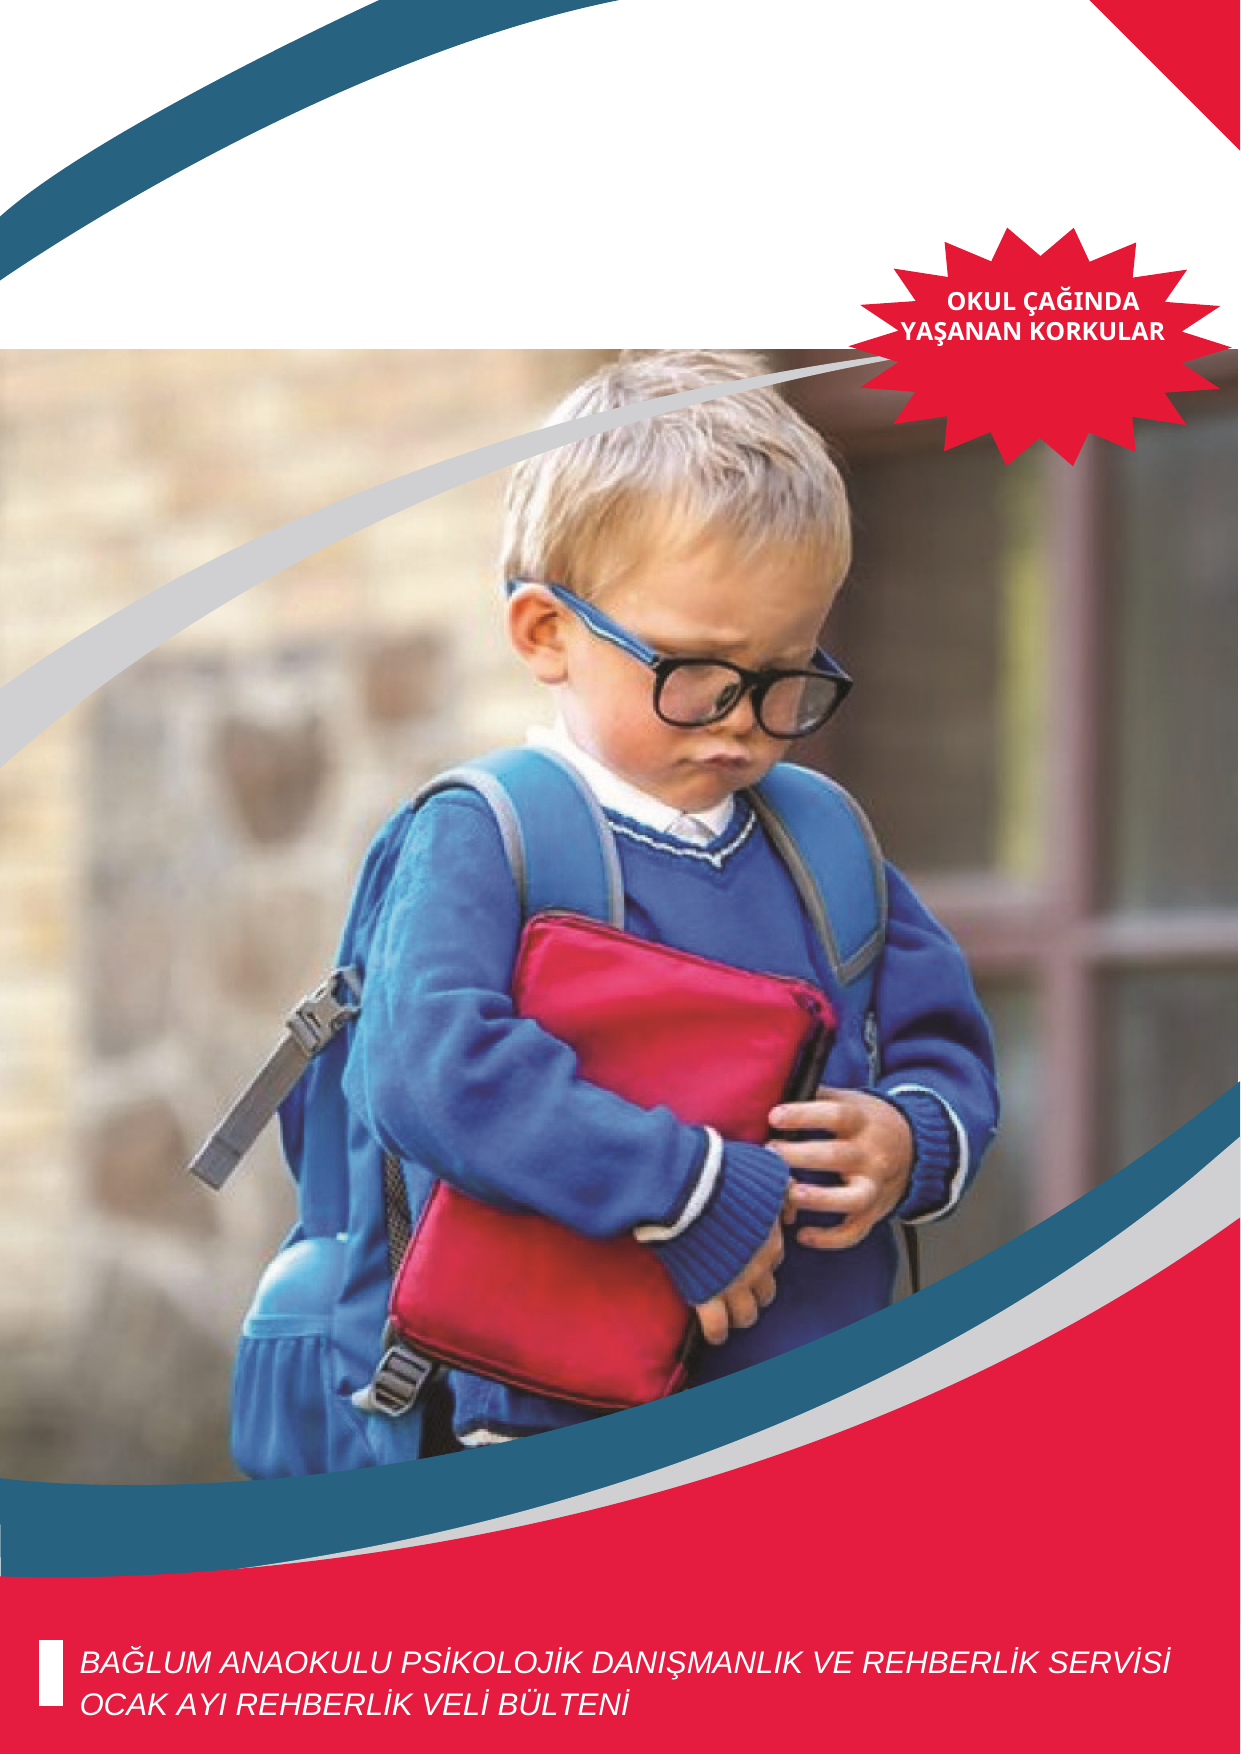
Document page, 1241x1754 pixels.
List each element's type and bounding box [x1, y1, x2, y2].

picture [0, 348, 875, 687]
picture [0, 348, 1238, 1485]
